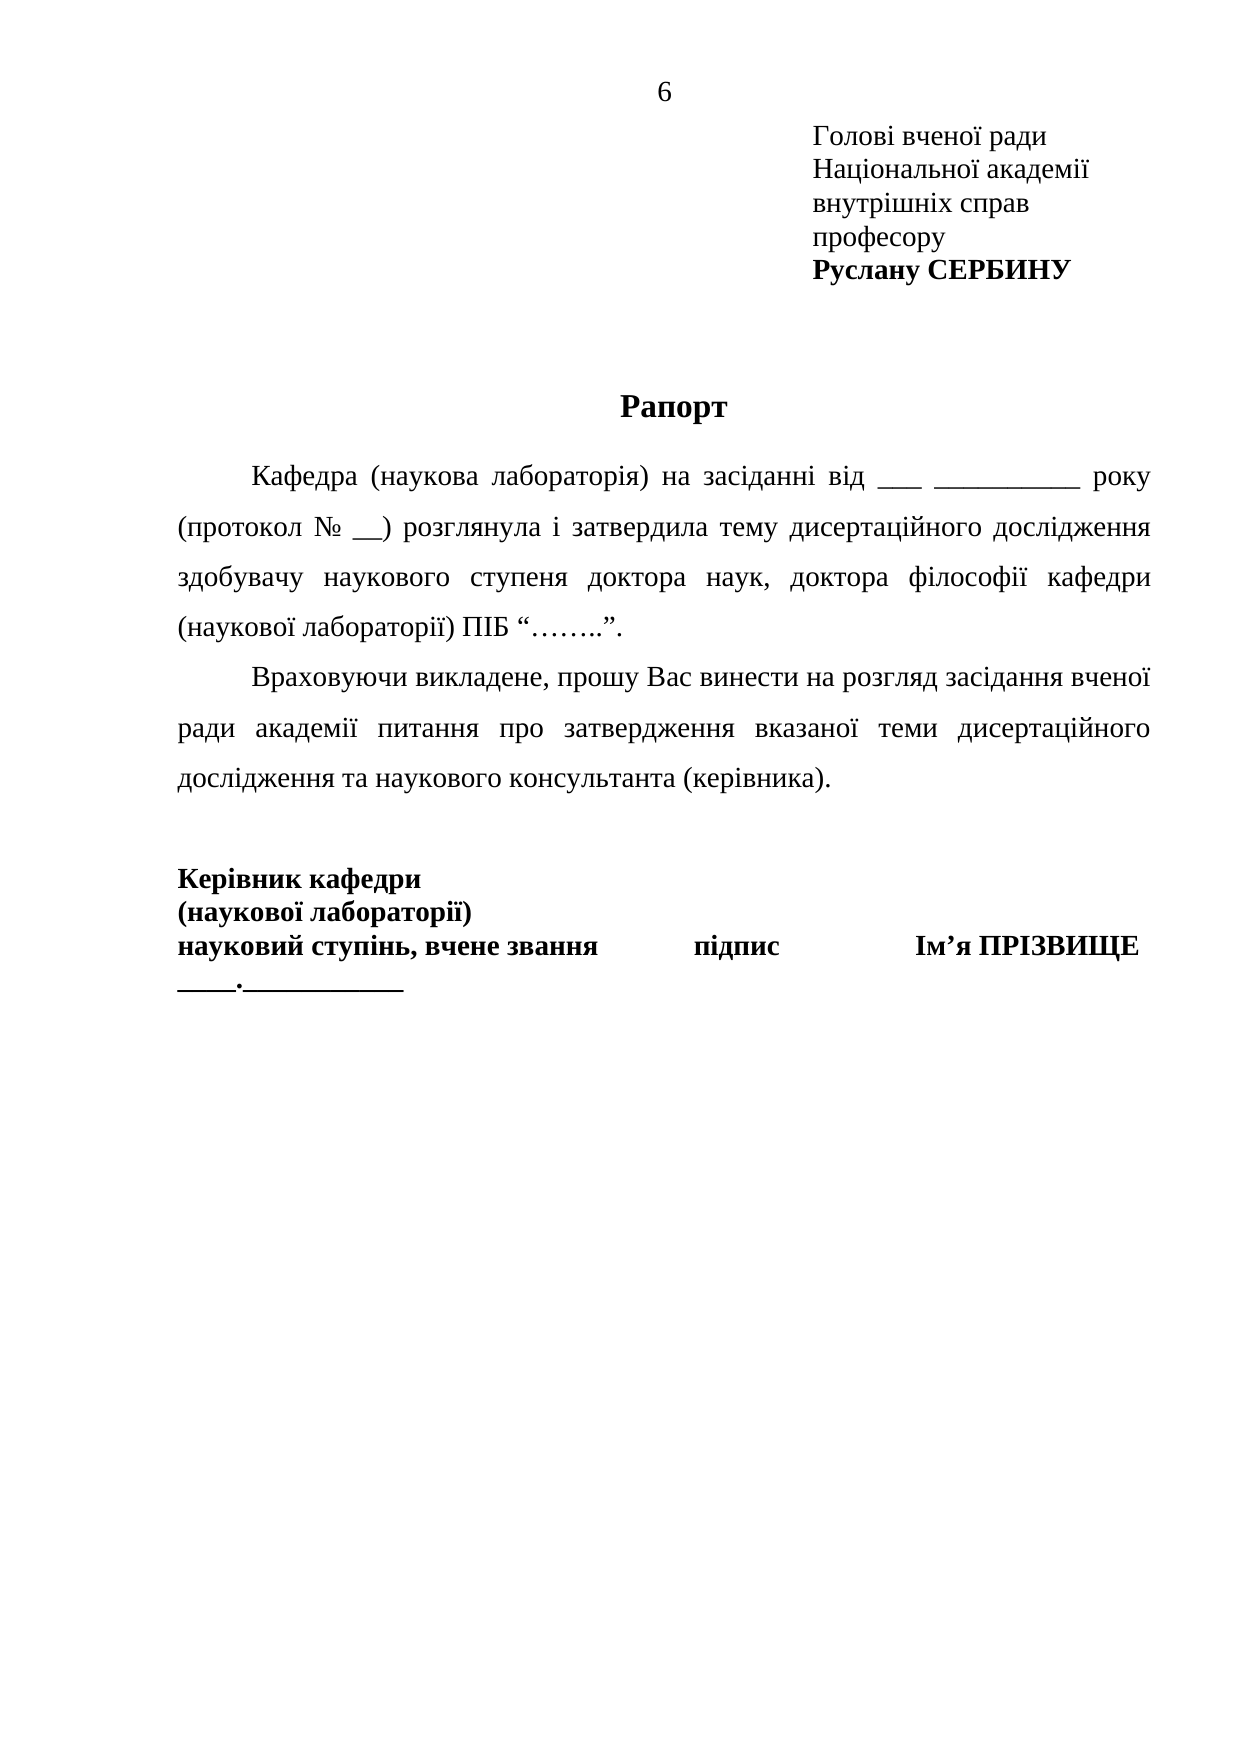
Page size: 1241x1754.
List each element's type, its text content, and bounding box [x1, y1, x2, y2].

text Рапорт [620, 386, 1152, 425]
text Враховуючи викладене, прошу Вас винести на розгляд засідання вченої ради академії питання про затвердження вказаної теми дисертаційного дослідження та наукового консультанта (керівника). [177, 659, 1152, 794]
text Кафедра (наукова лабораторія) на засіданні від ___ __________ року (протокол № __) розглянула і затвердила тему дисертаційного дослідження здобувачу наукового ступеня доктора наук, доктора філософії кафедри (наукової лабораторії) ПІБ “……..”. [177, 458, 1152, 643]
text науковий ступінь, вчене звання підпис Ім’я ПРІЗВИЩЕ [177, 928, 1152, 961]
text (наукової лабораторії) [177, 894, 1152, 928]
text Керівник кафедри [177, 861, 1152, 894]
text професору [812, 219, 1152, 252]
text Національної академії [812, 152, 1152, 185]
text ____.___________ [177, 961, 1152, 995]
text Руслану СЕРБИНУ [812, 252, 1152, 286]
text внутрішніх справ [812, 185, 1152, 219]
text Голові вченої ради [812, 118, 1152, 152]
